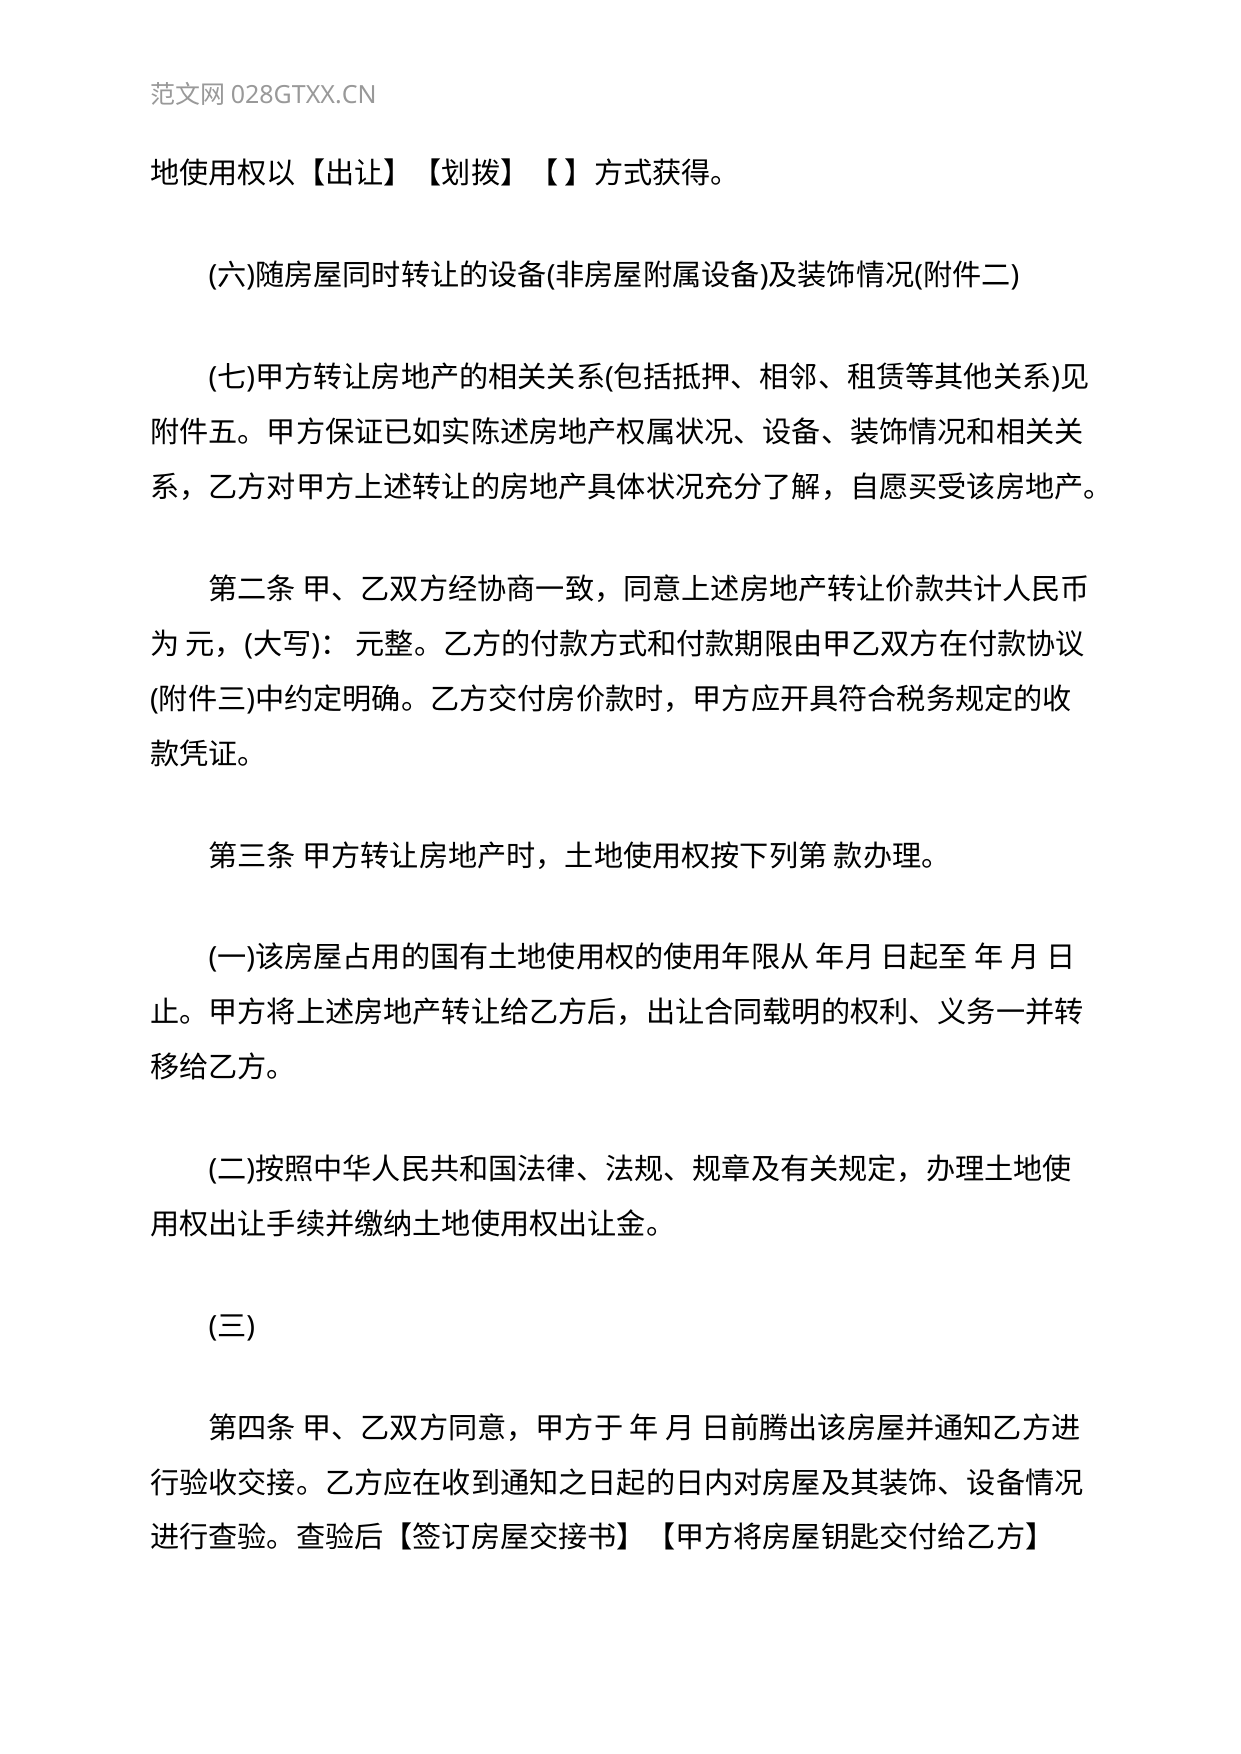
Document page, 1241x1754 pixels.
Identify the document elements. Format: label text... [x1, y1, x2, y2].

text 第二条 甲、乙双方经协商一致，同意上述房地产转让价款共计人民币为 元，(大写)： 元整。乙方的付款方式和付款期限由甲乙双方在付款协议(附件三)中约定明确。乙方交付房价款时，甲方应开具符合税务规定的收款凭证。 [150, 565, 1090, 773]
text (一)该房屋占用的国有土地使用权的使用年限从 年月 日起至 年 月 日止。甲方将上述房地产转让给乙方后，出让合同载明的权利、义务一并转移给乙方。 [150, 934, 1090, 1086]
text 第三条 甲方转让房地产时，土地使用权按下列第 款办理。 [150, 832, 1090, 874]
text (七)甲方转让房地产的相关关系(包括抵押、相邻、租赁等其他关系)见附件五。甲方保证已如实陈述房地产权属状况、设备、装饰情况和相关关系，乙方对甲方上述转让的房地产具体状况充分了解，自愿买受该房地产。 [150, 354, 1090, 506]
text (二)按照中华人民共和国法律、法规、规章及有关规定，办理土地使用权出让手续并缴纳土地使用权出让金。 [150, 1146, 1090, 1243]
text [150, 1404, 1090, 1556]
text (六)随房屋同时转让的设备(非房屋附属设备)及装饰情况(附件二) [150, 252, 1090, 294]
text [150, 150, 1090, 192]
text (三) [150, 1302, 1090, 1345]
